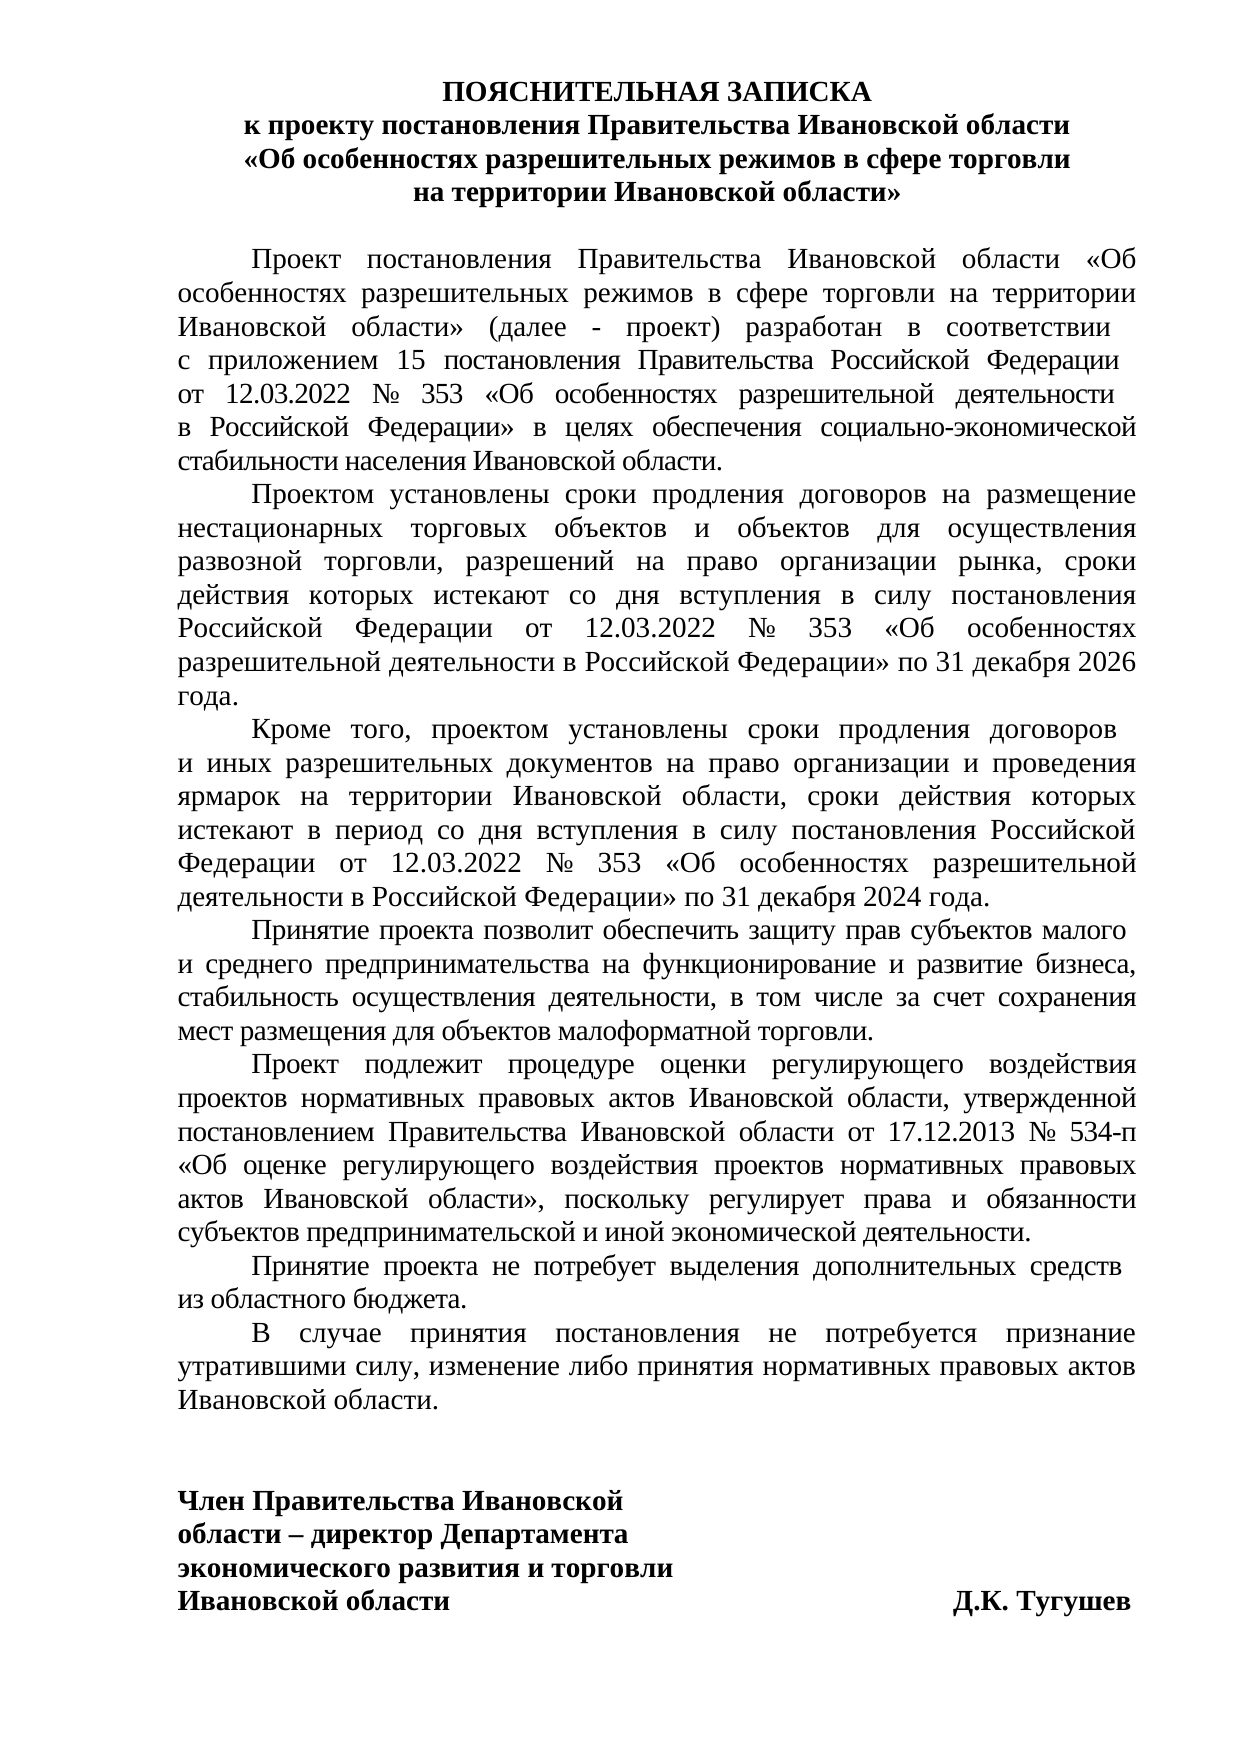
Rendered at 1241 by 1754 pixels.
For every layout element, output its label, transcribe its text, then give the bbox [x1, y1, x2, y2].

text «Об особенностях разрешительных режимов в сфере торговли [177, 141, 1137, 174]
text В случае принятия постановления не потребуется признание утратившими силу, изменение либо принятия нормативных правовых актов Ивановской области. [177, 1315, 1137, 1416]
text к проекту постановления Правительства Ивановской области [177, 107, 1137, 141]
text области – директор Департамента [177, 1516, 1137, 1550]
text Проект подлежит процедуре оценки регулирующего воздействия проектов нормативных правовых актов Ивановской области, утвержденной постановлением Правительства Ивановской области от 17.12.2013 № 534-п «Об оценке регулирующего воздействия проектов нормативных правовых актов Ивановской области», поскольку регулирует права и обязанности субъектов предпринимательской и иной экономической деятельности. [177, 1047, 1137, 1248]
text Проектом установлены сроки продления договоров на размещение нестационарных торговых объектов и объектов для осуществления развозной торговли, разрешений на право организации рынка, сроки действия которых истекают со дня вступления в силу постановления Российской Федерации от 12.03.2022 № 353 «Об особенностях разрешительной деятельности в Российской Федерации» по 31 декабря 2026 года. [177, 476, 1137, 711]
text Принятие проекта не потребует выделения дополнительных средств из областного бюджета. [177, 1248, 1137, 1315]
text Принятие проекта позволит обеспечить защиту прав субъектов малого и среднего предпринимательства на функционирование и развитие бизнеса, стабильность осуществления деятельности, в том числе за счет сохранения мест размещения для объектов малоформатной торговли. [177, 912, 1137, 1047]
text Проект постановления Правительства Ивановской области «Об особенностях разрешительных режимов в сфере торговли на территории Ивановской области» (далее - проект) разработан в соответствии с приложением 15 постановления Правительства Российской Федерации от 12.03.2022 № 353 «Об особенностях разрешительной деятельности в Российской Федерации» в целях обеспечения социально-экономической стабильности населения Ивановской области. [177, 242, 1137, 476]
text Кроме того, проектом установлены сроки продления договоров и иных разрешительных документов на право организации и проведения ярмарок на территории Ивановской области, сроки действия которых истекают в период со дня вступления в силу постановления Российской Федерации от 12.03.2022 № 353 «Об особенностях разрешительной деятельности в Российской Федерации» по 31 декабря 2024 года. [177, 711, 1137, 912]
text Ивановской области Д.К. Тугушев [177, 1583, 1137, 1617]
text ПОЯСНИТЕЛЬНАЯ ЗАПИСКА [177, 74, 1137, 107]
text на территории Ивановской области» [177, 174, 1137, 208]
text Член Правительства Ивановской [177, 1483, 1137, 1516]
text экономического развития и торговли [177, 1550, 1137, 1583]
